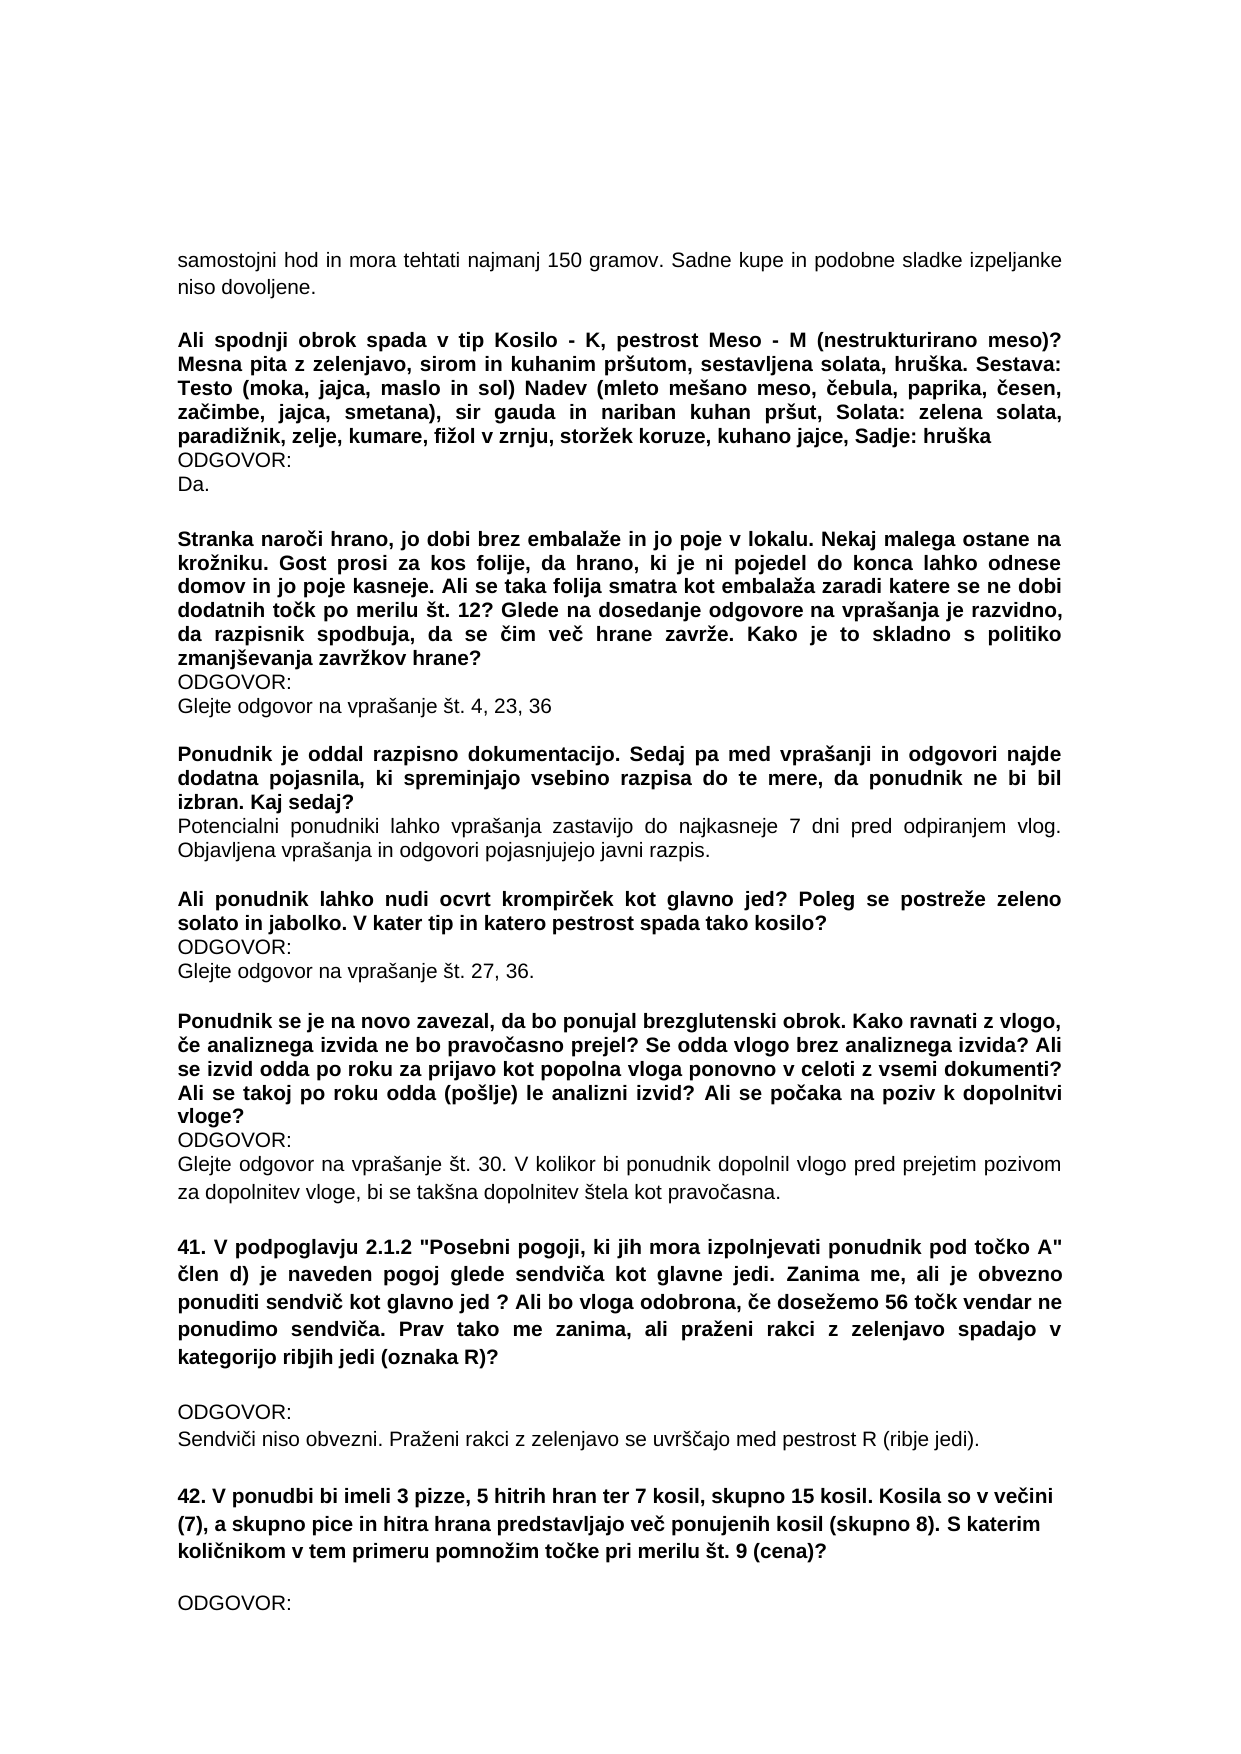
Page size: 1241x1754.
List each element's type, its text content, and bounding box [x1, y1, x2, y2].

text Ponudnik se je na novo zavezal, da bo ponujal brezglutenski obrok. Kako ravnati z vlogo, če analiznega izvida ne bo pravočasno prejel? Se odda vlogo brez analiznega izvida? Ali se izvid odda po roku za prijavo kot popolna vloga ponovno v celoti z vsemi dokumenti? Ali se takoj po roku odda (pošlje) le analizni izvid? Ali se počaka na poziv k dopolnitvi vloge? [177, 1008, 1063, 1128]
text ODGOVOR: [177, 670, 1063, 694]
text 41. V podpoglavju 2.1.2 "Posebni pogoji, ki jih mora izpolnjevati ponudnik pod točko A" člen d) je naveden pogoj glede sendviča kot glavne jedi. Zanima me, ali je obvezno ponuditi sendvič kot glavno jed ? Ali bo vloga odobrona, če dosežemo 56 točk vendar ne ponudimo sendviča. Prav tako me zanima, ali praženi rakci z zelenjavo spadajo v kategorijo ribjih jedi (oznaka R)? [177, 1235, 1063, 1369]
text Ponudnik je oddal razpisno dokumentacijo. Sedaj pa med vprašanji in odgovori najde dodatna pojasnila, ki spreminjajo vsebino razpisa do te mere, da ponudnik ne bi bil izbran. Kaj sedaj? [177, 742, 1063, 814]
text 42. V ponudbi bi imeli 3 pizze, 5 hitrih hran ter 7 kosil, skupno 15 kosil. Kosila so v večini (7), a skupno pice in hitra hrana predstavljajo več ponujenih kosil (skupno 8). S katerim količnikom v tem primeru pomnožim točke pri merilu št. 9 (cena)? [177, 1482, 1063, 1563]
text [177, 246, 1063, 300]
text Stranka naroči hrano, jo dobi brez embalaže in jo poje v lokalu. Nekaj malega ostane na krožniku. Gost prosi za kos folije, da hrano, ki je ni pojedel do konca lahko odnese domov in jo poje kasneje. Ali se taka folija smatra kot embalaža zaradi katere se ne dobi dodatnih točk po merilu št. 12? Glede na dosedanje odgovore na vprašanja je razvidno, da razpisnik spodbuja, da se čim več hrane zavrže. Kako je to skladno s politiko zmanjševanja zavržkov hrane? [177, 526, 1063, 670]
text Glejte odgovor na vprašanje št. 4, 23, 36 [177, 694, 1063, 718]
text ODGOVOR: [177, 1128, 1063, 1152]
text ODGOVOR: [177, 447, 1063, 471]
text ODGOVOR: [177, 1591, 1063, 1615]
text Sendviči niso obvezni. Praženi rakci z zelenjavo se uvrščajo med pestrost R (ribje jedi). [177, 1427, 1063, 1451]
text Potencialni ponudniki lahko vprašanja zastavijo do najkasneje 7 dni pred odpiranjem vlog. Objavljena vprašanja in odgovori pojasnjujejo javni razpis. [177, 814, 1063, 862]
text Glejte odgovor na vprašanje št. 30. V kolikor bi ponudnik dopolnil vlogo pred prejetim pozivom za dopolnitev vloge, bi se takšna dopolnitev štela kot pravočasna. [177, 1152, 1063, 1204]
text Glejte odgovor na vprašanje št. 27, 36. [177, 959, 1063, 983]
text Ali spodnji obrok spada v tip Kosilo - K, pestrost Meso - M (nestrukturirano meso)? Mesna pita z zelenjavo, sirom in kuhanim pršutom, sestavljena solata, hruška. Sestava: Testo (moka, jajca, maslo in sol) Nadev (mleto mešano meso, čebula, paprika, česen, začimbe, jajca, smetana), sir gauda in nariban kuhan pršut, Solata: zelena solata, paradižnik, zelje, kumare, fižol v zrnju, storžek koruze, kuhano jajce, Sadje: hruška [177, 328, 1063, 447]
text ODGOVOR: [177, 1400, 1063, 1424]
text Ali ponudnik lahko nudi ocvrt krompirček kot glavno jed? Poleg se postreže zeleno solato in jabolko. V kater tip in katero pestrost spada tako kosilo? [177, 887, 1063, 935]
text Da. [177, 471, 1063, 495]
text ODGOVOR: [177, 935, 1063, 959]
